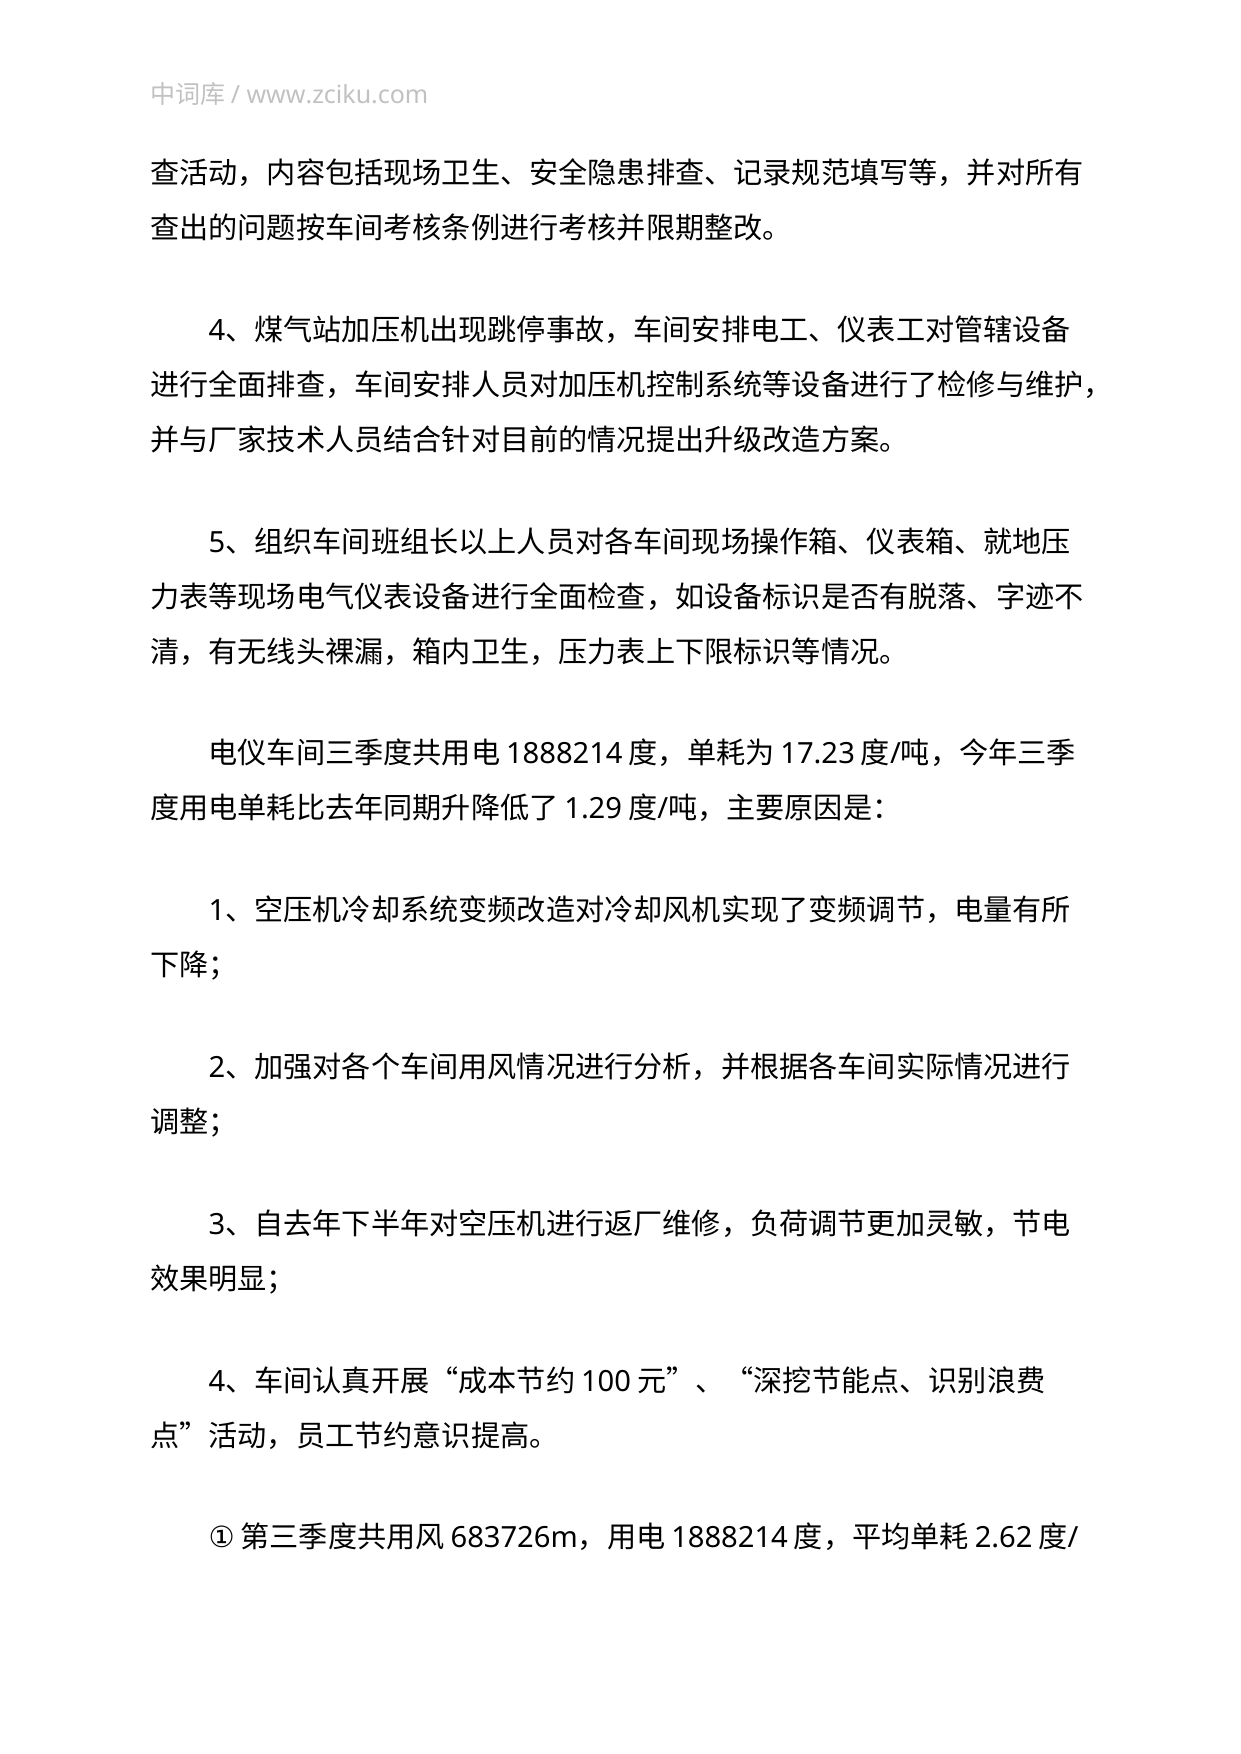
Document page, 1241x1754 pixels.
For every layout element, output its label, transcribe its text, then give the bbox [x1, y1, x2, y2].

text 2、加强对各个车间用风情况进行分析，并根据各车间实际情况进行调整； [150, 1044, 1090, 1141]
text 电仪车间三季度共用电1888214度，单耗为17.23度/吨，今年三季度用电单耗比去年同期升降低了1.29度/吨，主要原因是： [150, 730, 1090, 827]
text 4、车间认真开展“成本节约100元”、“深挖节能点、识别浪费点”活动，员工节约意识提高。 [150, 1357, 1090, 1454]
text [150, 150, 1090, 247]
text 1、空压机冷却系统变频改造对冷却风机实现了变频调节，电量有所下降； [150, 887, 1090, 984]
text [150, 1514, 1090, 1556]
text 3、自去年下半年对空压机进行返厂维修，负荷调节更加灵敏，节电效果明显； [150, 1201, 1090, 1298]
text 4、煤气站加压机出现跳停事故，车间安排电工、仪表工对管辖设备进行全面排查，车间安排人员对加压机控制系统等设备进行了检修与维护，并与厂家技术人员结合针对目前的情况提出升级改造方案。 [150, 307, 1090, 459]
text 5、组织车间班组长以上人员对各车间现场操作箱、仪表箱、就地压力表等现场电气仪表设备进行全面检查，如设备标识是否有脱落、字迹不清，有无线头裸漏，箱内卫生，压力表上下限标识等情况。 [150, 518, 1090, 671]
